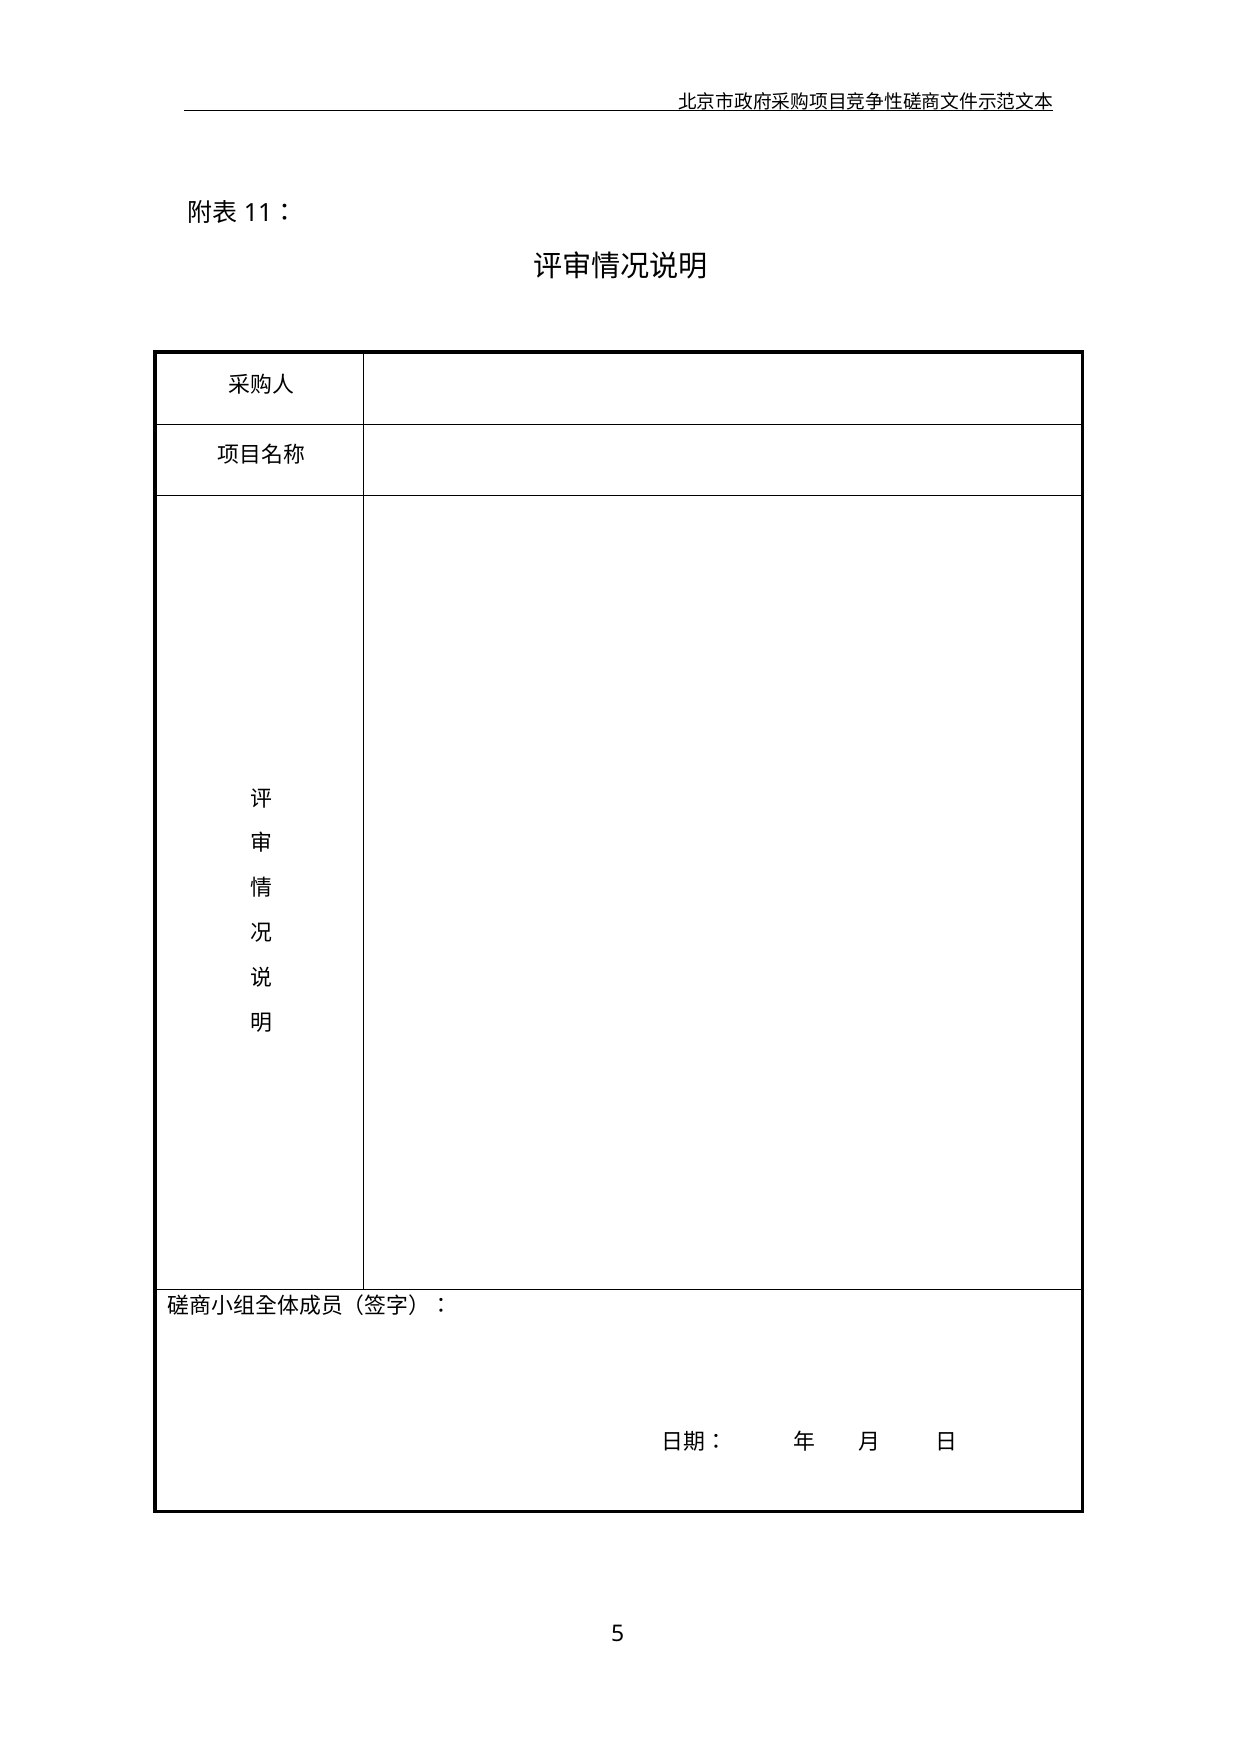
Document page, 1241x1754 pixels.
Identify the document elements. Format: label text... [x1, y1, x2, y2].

subtitle 评审情况说明 [301, 245, 939, 285]
table_header [364, 354, 1081, 423]
table_cell 日 [904, 1290, 1081, 1510]
table_header 采购人 [157, 354, 363, 423]
table_cell 项目名称 [157, 425, 363, 494]
table_cell [364, 496, 1081, 1289]
table_cell 磋商小组全体成员（签字）： [157, 1290, 554, 1510]
text 附表 11： [187, 194, 1190, 228]
table_cell [364, 425, 1081, 494]
table_cell 年 [757, 1290, 833, 1510]
table_cell 月 [834, 1290, 904, 1510]
table_cell 评审情况说明 [157, 496, 363, 1289]
table_cell 日期： [555, 1290, 757, 1510]
